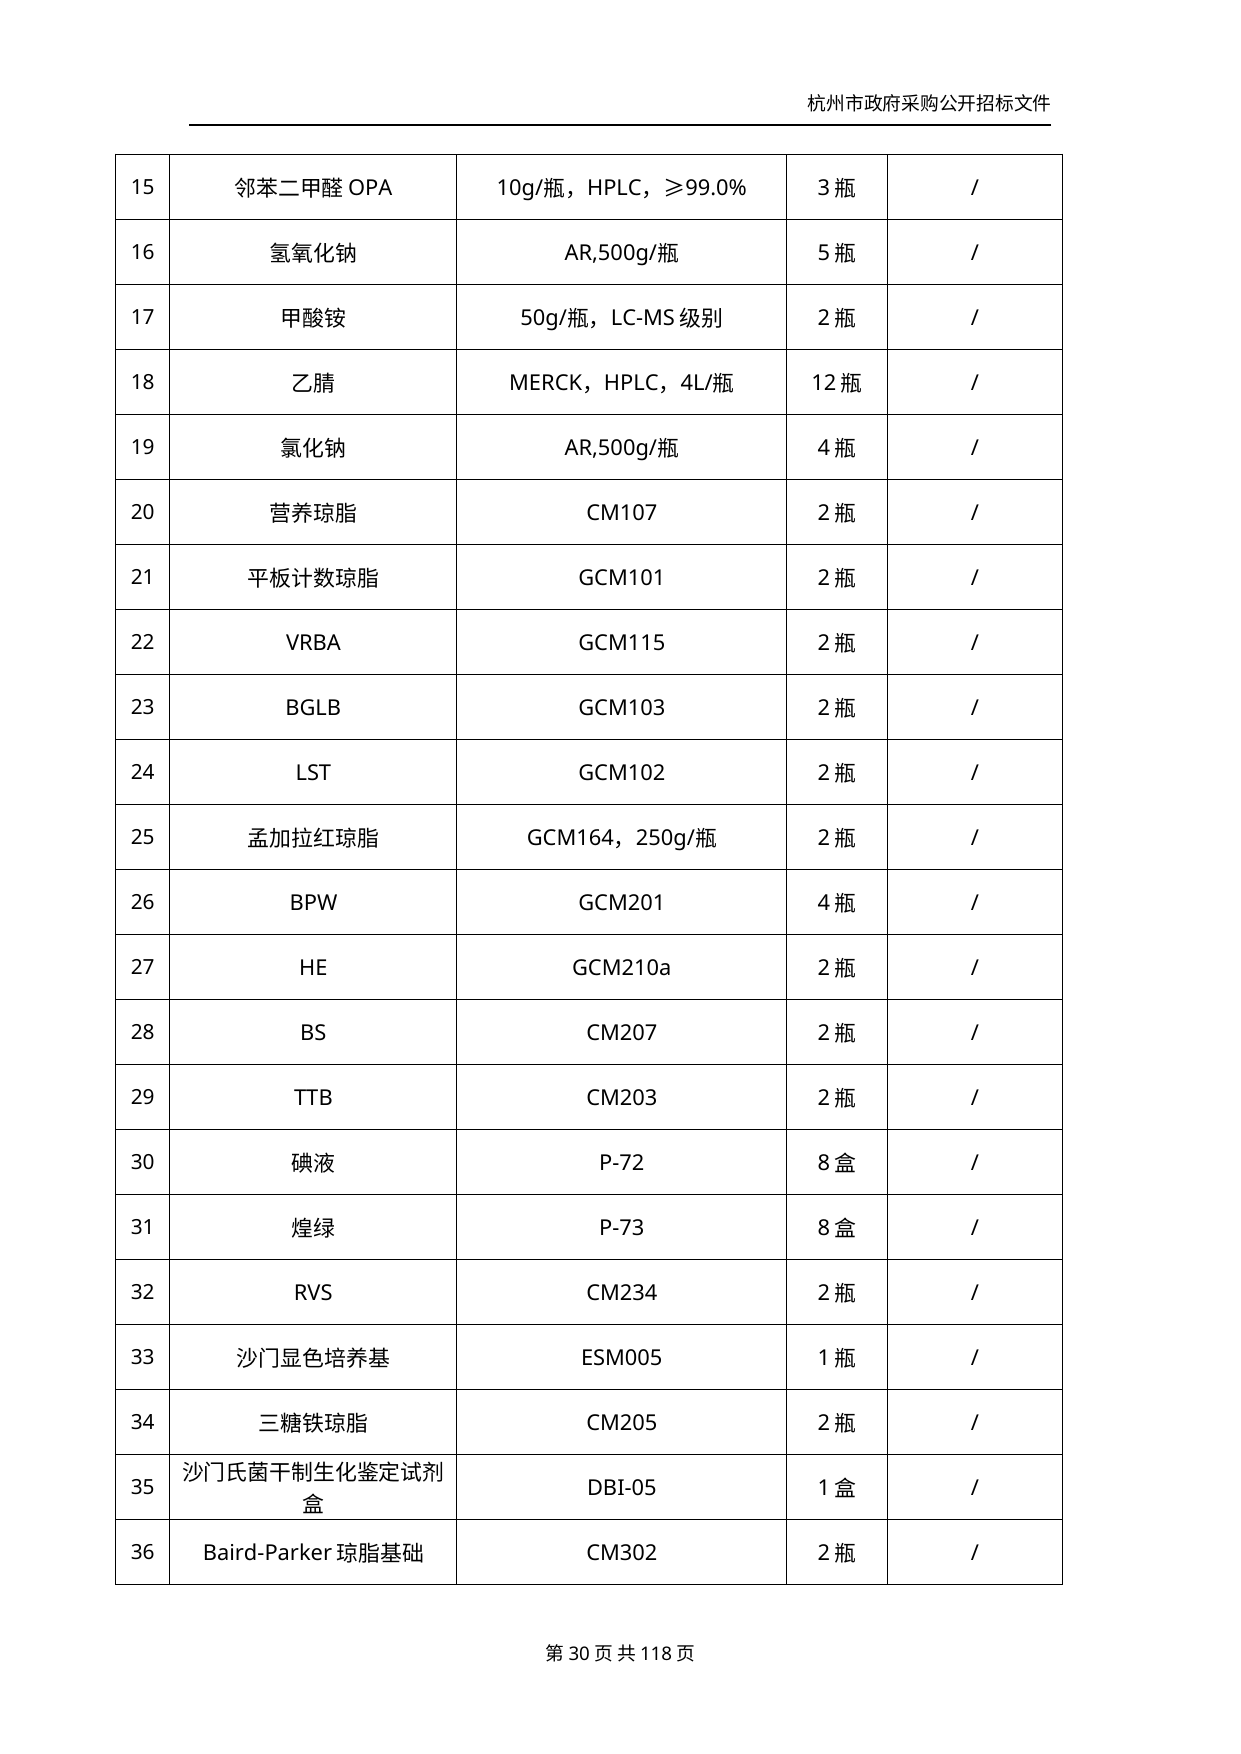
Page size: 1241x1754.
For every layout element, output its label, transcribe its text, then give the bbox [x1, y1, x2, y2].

table_cell 28 [116, 1000, 169, 1063]
table_cell / [888, 870, 1062, 933]
table_cell / [888, 350, 1062, 413]
table_cell / [888, 545, 1062, 608]
table_cell CM207 [457, 1000, 786, 1063]
table_cell 4瓶 [787, 415, 887, 478]
table_cell / [888, 1260, 1062, 1323]
table_cell 2瓶 [787, 1390, 887, 1453]
table_cell MERCK，HPLC，4L/瓶 [457, 350, 786, 413]
table_cell DBI-05 [457, 1455, 786, 1518]
table_cell P-73 [457, 1195, 786, 1258]
table_cell 2瓶 [787, 1520, 887, 1583]
table_cell 27 [116, 935, 169, 998]
table_cell 20 [116, 480, 169, 543]
table_cell 邻苯二甲醛OPA [170, 155, 456, 218]
table_cell GCM115 [457, 610, 786, 673]
table_cell 4瓶 [787, 870, 887, 933]
table_cell 1瓶 [787, 1325, 887, 1388]
table_cell 沙门氏菌干制生化鉴定试剂盒 [170, 1455, 456, 1518]
table_cell P-72 [457, 1130, 786, 1193]
table_cell VRBA [170, 610, 456, 673]
table_cell 3瓶 [787, 155, 887, 218]
table_cell / [888, 155, 1062, 218]
table_cell 2瓶 [787, 675, 887, 738]
table_cell 33 [116, 1325, 169, 1388]
table_cell RVS [170, 1260, 456, 1323]
table_cell 19 [116, 415, 169, 478]
table_cell / [888, 220, 1062, 283]
table_cell 15 [116, 155, 169, 218]
table_cell 氯化钠 [170, 415, 456, 478]
table_cell 平板计数琼脂 [170, 545, 456, 608]
table_cell / [888, 1390, 1062, 1453]
table_cell CM205 [457, 1390, 786, 1453]
table_cell 31 [116, 1195, 169, 1258]
table_cell 2瓶 [787, 805, 887, 868]
table_cell 5瓶 [787, 220, 887, 283]
table_cell 18 [116, 350, 169, 413]
table_cell 沙门显色培养基 [170, 1325, 456, 1388]
table_cell 2瓶 [787, 480, 887, 543]
table_cell GCM164，250g/瓶 [457, 805, 786, 868]
table_cell / [888, 740, 1062, 803]
table_cell / [888, 675, 1062, 738]
table_cell 35 [116, 1455, 169, 1518]
table_cell 17 [116, 285, 169, 348]
table_cell 2瓶 [787, 545, 887, 608]
table_cell CM203 [457, 1065, 786, 1128]
table_cell 8盒 [787, 1195, 887, 1258]
table_cell 2瓶 [787, 610, 887, 673]
table_cell 2瓶 [787, 285, 887, 348]
table_cell / [888, 1520, 1062, 1583]
table_cell BGLB [170, 675, 456, 738]
table_cell / [888, 285, 1062, 348]
table_cell 孟加拉红琼脂 [170, 805, 456, 868]
table_cell 甲酸铵 [170, 285, 456, 348]
table_cell / [888, 610, 1062, 673]
table_cell ESM005 [457, 1325, 786, 1388]
table_cell / [888, 1130, 1062, 1193]
table_cell / [888, 805, 1062, 868]
table_cell 碘液 [170, 1130, 456, 1193]
table_cell 34 [116, 1390, 169, 1453]
table_cell 16 [116, 220, 169, 283]
table_cell HE [170, 935, 456, 998]
table_cell GCM103 [457, 675, 786, 738]
table_cell 25 [116, 805, 169, 868]
table_cell 氢氧化钠 [170, 220, 456, 283]
table_cell / [888, 1325, 1062, 1388]
table_cell 2瓶 [787, 1000, 887, 1063]
table_cell GCM101 [457, 545, 786, 608]
table_cell GCM201 [457, 870, 786, 933]
table_cell 煌绿 [170, 1195, 456, 1258]
table_cell / [888, 1455, 1062, 1518]
table_cell 21 [116, 545, 169, 608]
table_cell 12瓶 [787, 350, 887, 413]
table_cell / [888, 415, 1062, 478]
table_cell CM234 [457, 1260, 786, 1323]
table_cell TTB [170, 1065, 456, 1128]
table_cell / [888, 1065, 1062, 1128]
table_cell 50g/瓶，LC-MS级别 [457, 285, 786, 348]
table_cell 2瓶 [787, 1065, 887, 1128]
table_cell / [888, 480, 1062, 543]
table_cell 2瓶 [787, 740, 887, 803]
table_cell 10g/瓶，HPLC，≥99.0% [457, 155, 786, 218]
table_cell 乙腈 [170, 350, 456, 413]
table_cell 26 [116, 870, 169, 933]
table_cell 22 [116, 610, 169, 673]
table_cell AR,500g/瓶 [457, 220, 786, 283]
table_cell / [888, 935, 1062, 998]
table_cell LST [170, 740, 456, 803]
table_cell 24 [116, 740, 169, 803]
table_cell 三糖铁琼脂 [170, 1390, 456, 1453]
table_cell / [888, 1195, 1062, 1258]
table_cell 29 [116, 1065, 169, 1128]
table_cell GCM210a [457, 935, 786, 998]
table_cell 23 [116, 675, 169, 738]
table_cell 30 [116, 1130, 169, 1193]
table_cell 2瓶 [787, 935, 887, 998]
table_cell CM107 [457, 480, 786, 543]
table_cell CM302 [457, 1520, 786, 1583]
table_cell 32 [116, 1260, 169, 1323]
table_cell 营养琼脂 [170, 480, 456, 543]
table_cell Baird-Parker琼脂基础 [170, 1520, 456, 1583]
table_cell 36 [116, 1520, 169, 1583]
table_cell 1盒 [787, 1455, 887, 1518]
table_cell BPW [170, 870, 456, 933]
table_cell AR,500g/瓶 [457, 415, 786, 478]
table_cell 2瓶 [787, 1260, 887, 1323]
table_cell BS [170, 1000, 456, 1063]
table_cell GCM102 [457, 740, 786, 803]
table_cell / [888, 1000, 1062, 1063]
table_cell 8盒 [787, 1130, 887, 1193]
